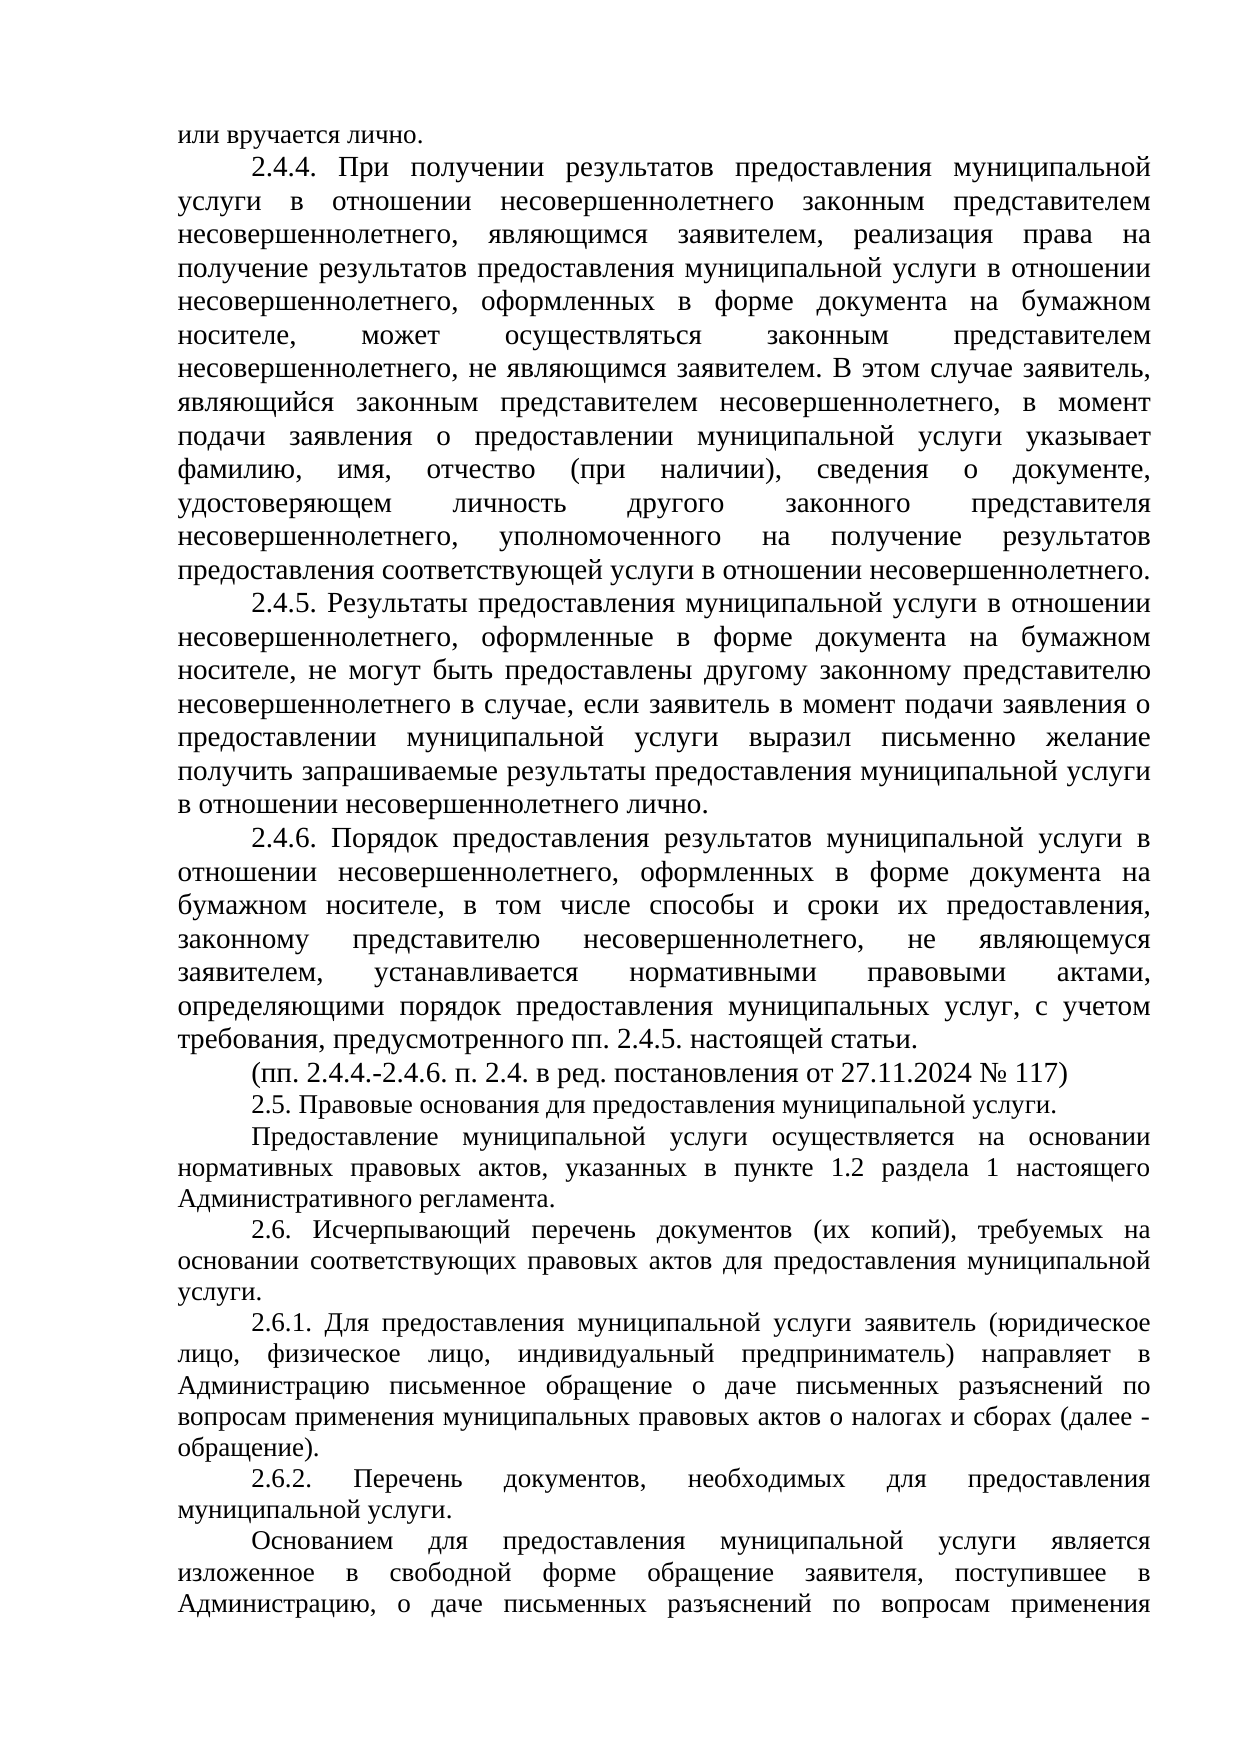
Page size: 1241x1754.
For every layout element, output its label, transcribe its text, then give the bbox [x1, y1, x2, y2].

text 2.6.1. Для предоставления муниципальной услуги заявитель (юридическое лицо, физическое лицо, индивидуальный предприниматель) направляет в Администрацию письменное обращение о даче письменных разъяснений по вопросам применения муниципальных правовых актов о налогах и сборах (далее - обращение). [177, 1306, 1152, 1462]
text Предоставление муниципальной услуги осуществляется на основании нормативных правовых актов, указанных в пункте 1.2 раздела 1 настоящего Административного регламента. [177, 1119, 1152, 1213]
text 2.4.6. Порядок предоставления результатов муниципальной услуги в отношении несовершеннолетнего, оформленных в форме документа на бумажном носителе, в том числе способы и сроки их предоставления, законному представителю несовершеннолетнего, не являющемуся заявителем, устанавливается нормативными правовыми актами, определяющими порядок предоставления муниципальных услуг, с учетом требования, предусмотренного пп. 2.4.5. настоящей статьи. [177, 820, 1152, 1055]
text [177, 1524, 1152, 1618]
text 2.5. Правовые основания для предоставления муниципальной услуги. [177, 1088, 1152, 1119]
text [177, 118, 1152, 149]
text 2.4.4. При получении результатов предоставления муниципальной услуги в отношении несовершеннолетнего законным представителем несовершеннолетнего, являющимся заявителем, реализация права на получение результатов предоставления муниципальной услуги в отношении несовершеннолетнего, оформленных в форме документа на бумажном носителе, может осуществляться законным представителем несовершеннолетнего, не являющимся заявителем. В этом случае заявитель, являющийся законным представителем несовершеннолетнего, в момент подачи заявления о предоставлении муниципальной услуги указывает фамилию, имя, отчество (при наличии), сведения о документе, удостоверяющем личность другого законного представителя несовершеннолетнего, уполномоченного на получение результатов предоставления соответствующей услуги в отношении несовершеннолетнего. [177, 149, 1152, 585]
text 2.6.2. Перечень документов, необходимых для предоставления муниципальной услуги. [177, 1462, 1152, 1524]
text (пп. 2.4.4.-2.4.6. п. 2.4. в ред. постановления от 27.11.2024 № 117) [177, 1055, 1152, 1088]
text 2.4.5. Результаты предоставления муниципальной услуги в отношении несовершеннолетнего, оформленные в форме документа на бумажном носителе, не могут быть предоставлены другому законному представителю несовершеннолетнего в случае, если заявитель в момент подачи заявления о предоставлении муниципальной услуги выразил письменно желание получить запрашиваемые результаты предоставления муниципальной услуги в отношении несовершеннолетнего лично. [177, 585, 1152, 820]
text 2.6. Исчерпывающий перечень документов (их копий), требуемых на основании соответствующих правовых актов для предоставления муниципальной услуги. [177, 1213, 1152, 1306]
